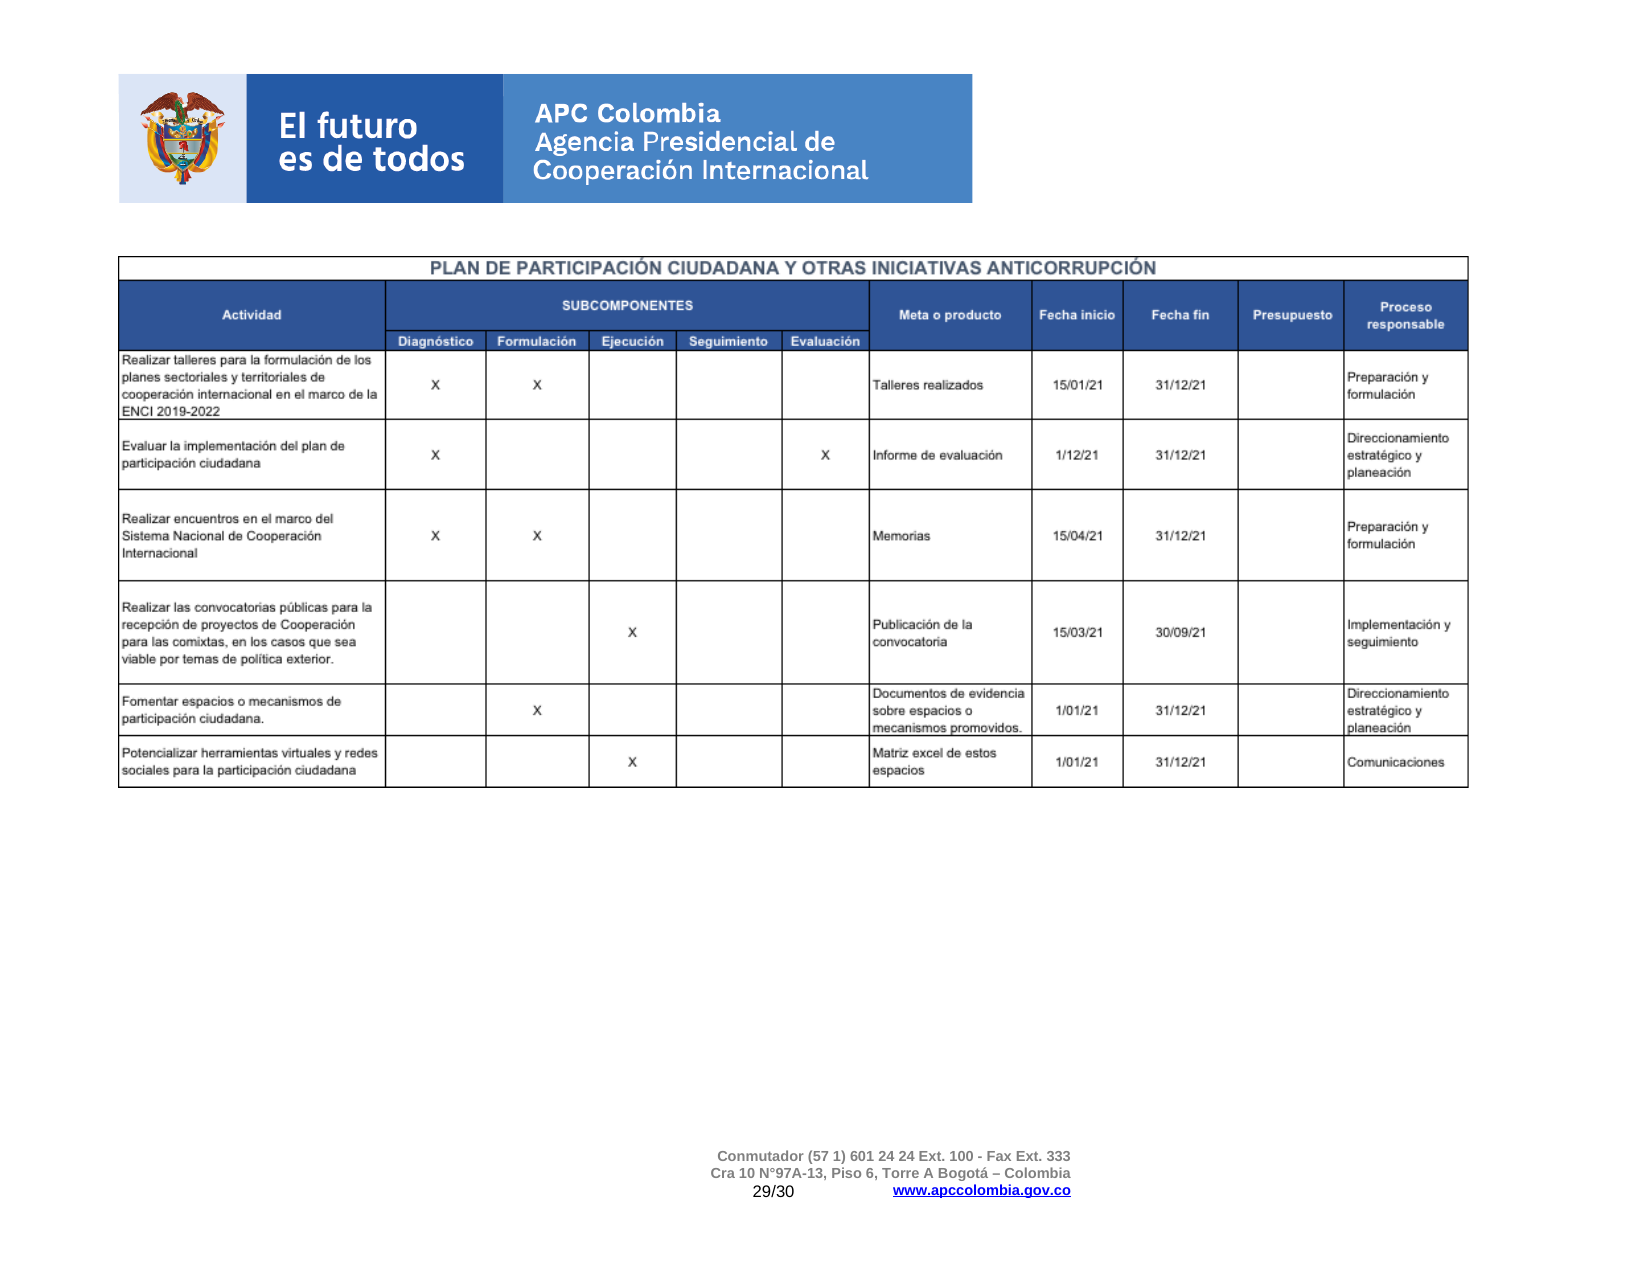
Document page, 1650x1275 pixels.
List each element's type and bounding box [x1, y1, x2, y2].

picture [118, 73, 973, 203]
picture [118, 256, 1469, 788]
